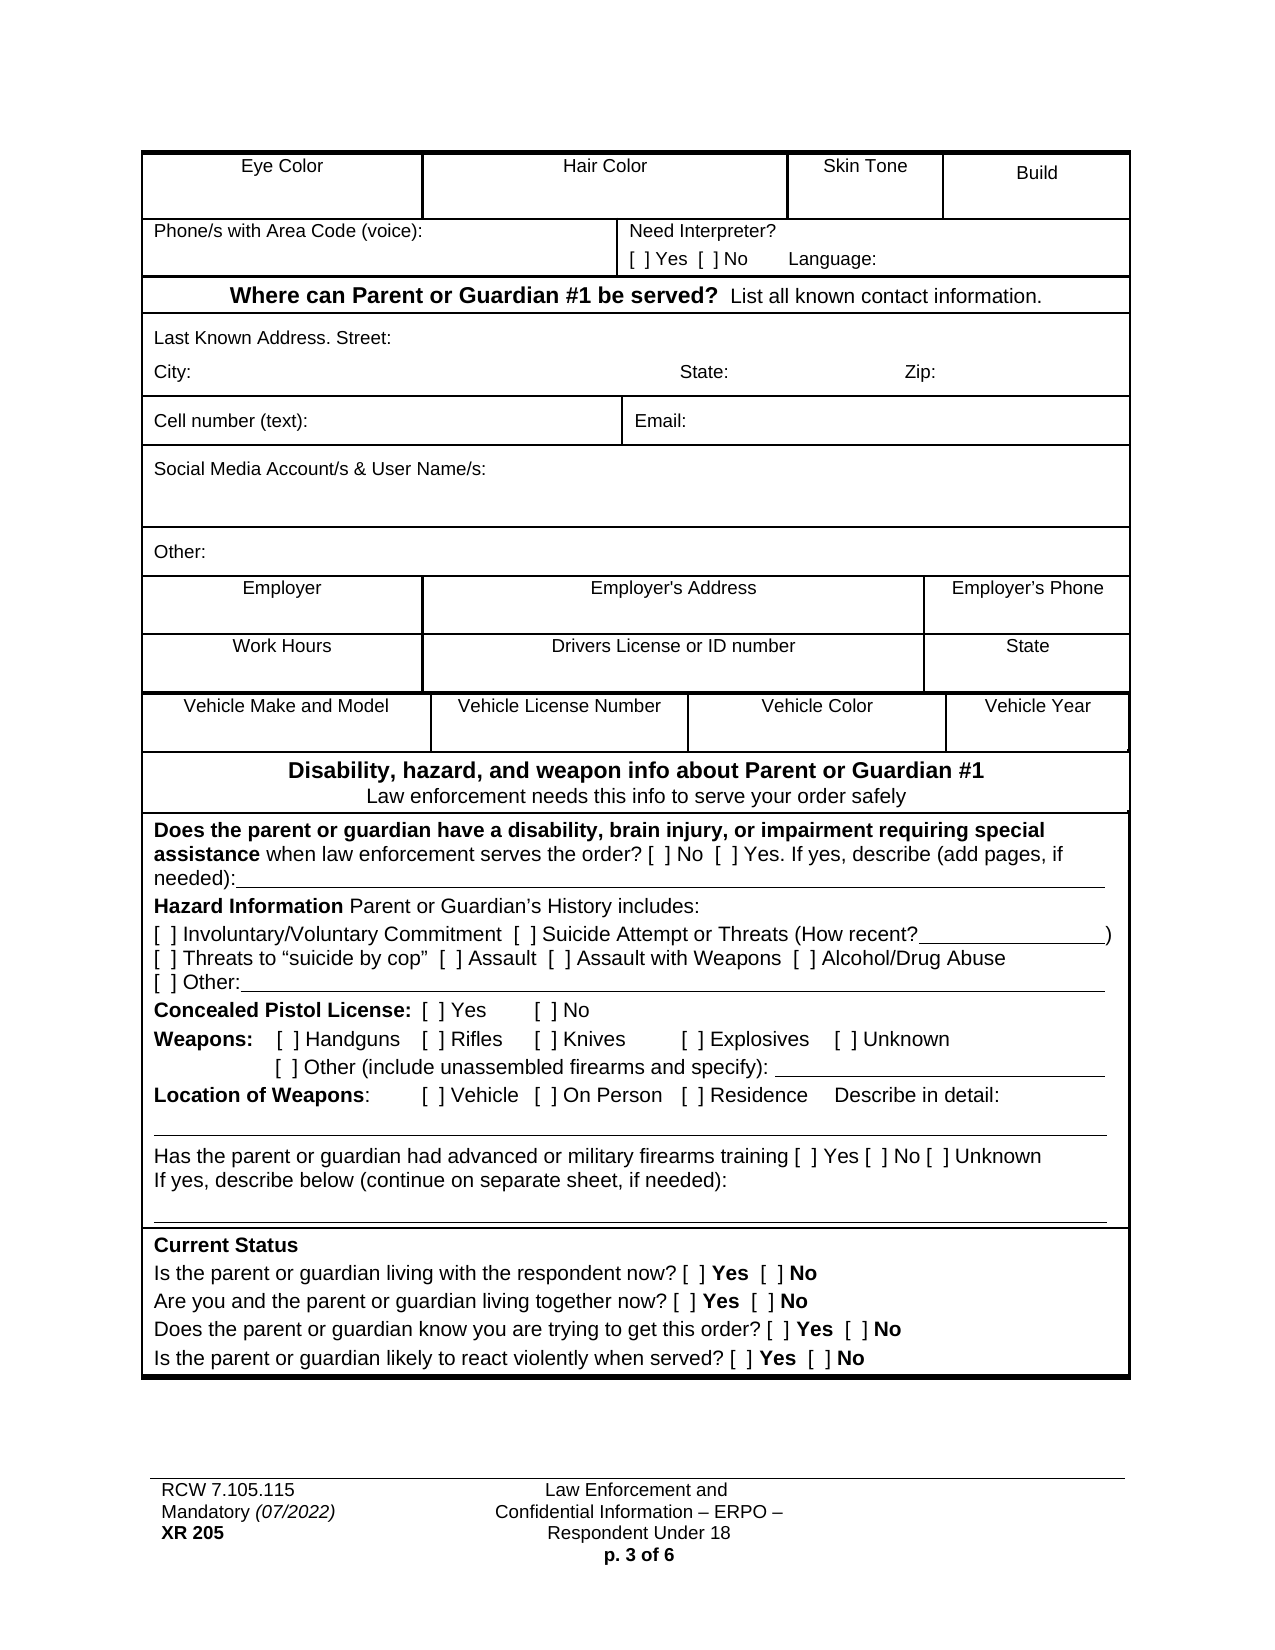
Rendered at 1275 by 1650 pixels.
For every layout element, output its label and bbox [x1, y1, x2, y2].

table_cell [689, 695, 945, 751]
table_cell [143, 446, 1129, 526]
table_cell [143, 635, 421, 691]
table_cell [143, 528, 1129, 575]
table_cell [143, 155, 421, 218]
table_cell [432, 695, 687, 751]
table_cell [947, 695, 1128, 751]
table_cell [143, 1229, 1128, 1374]
table_cell [925, 635, 1129, 691]
table_cell [618, 220, 1129, 275]
table_cell [424, 155, 786, 218]
table_cell [925, 577, 1129, 633]
table_cell [789, 155, 942, 218]
table_cell [143, 695, 430, 751]
table_cell [424, 577, 923, 633]
table_cell [623, 397, 1129, 444]
table_cell [143, 220, 616, 275]
table_cell [143, 397, 621, 444]
table_cell [143, 814, 1128, 1227]
table_cell [143, 753, 1129, 812]
table_cell [944, 155, 1129, 218]
table_cell [143, 577, 421, 633]
table_cell [143, 314, 1129, 395]
table_cell [143, 278, 1129, 312]
table_cell [424, 635, 923, 691]
